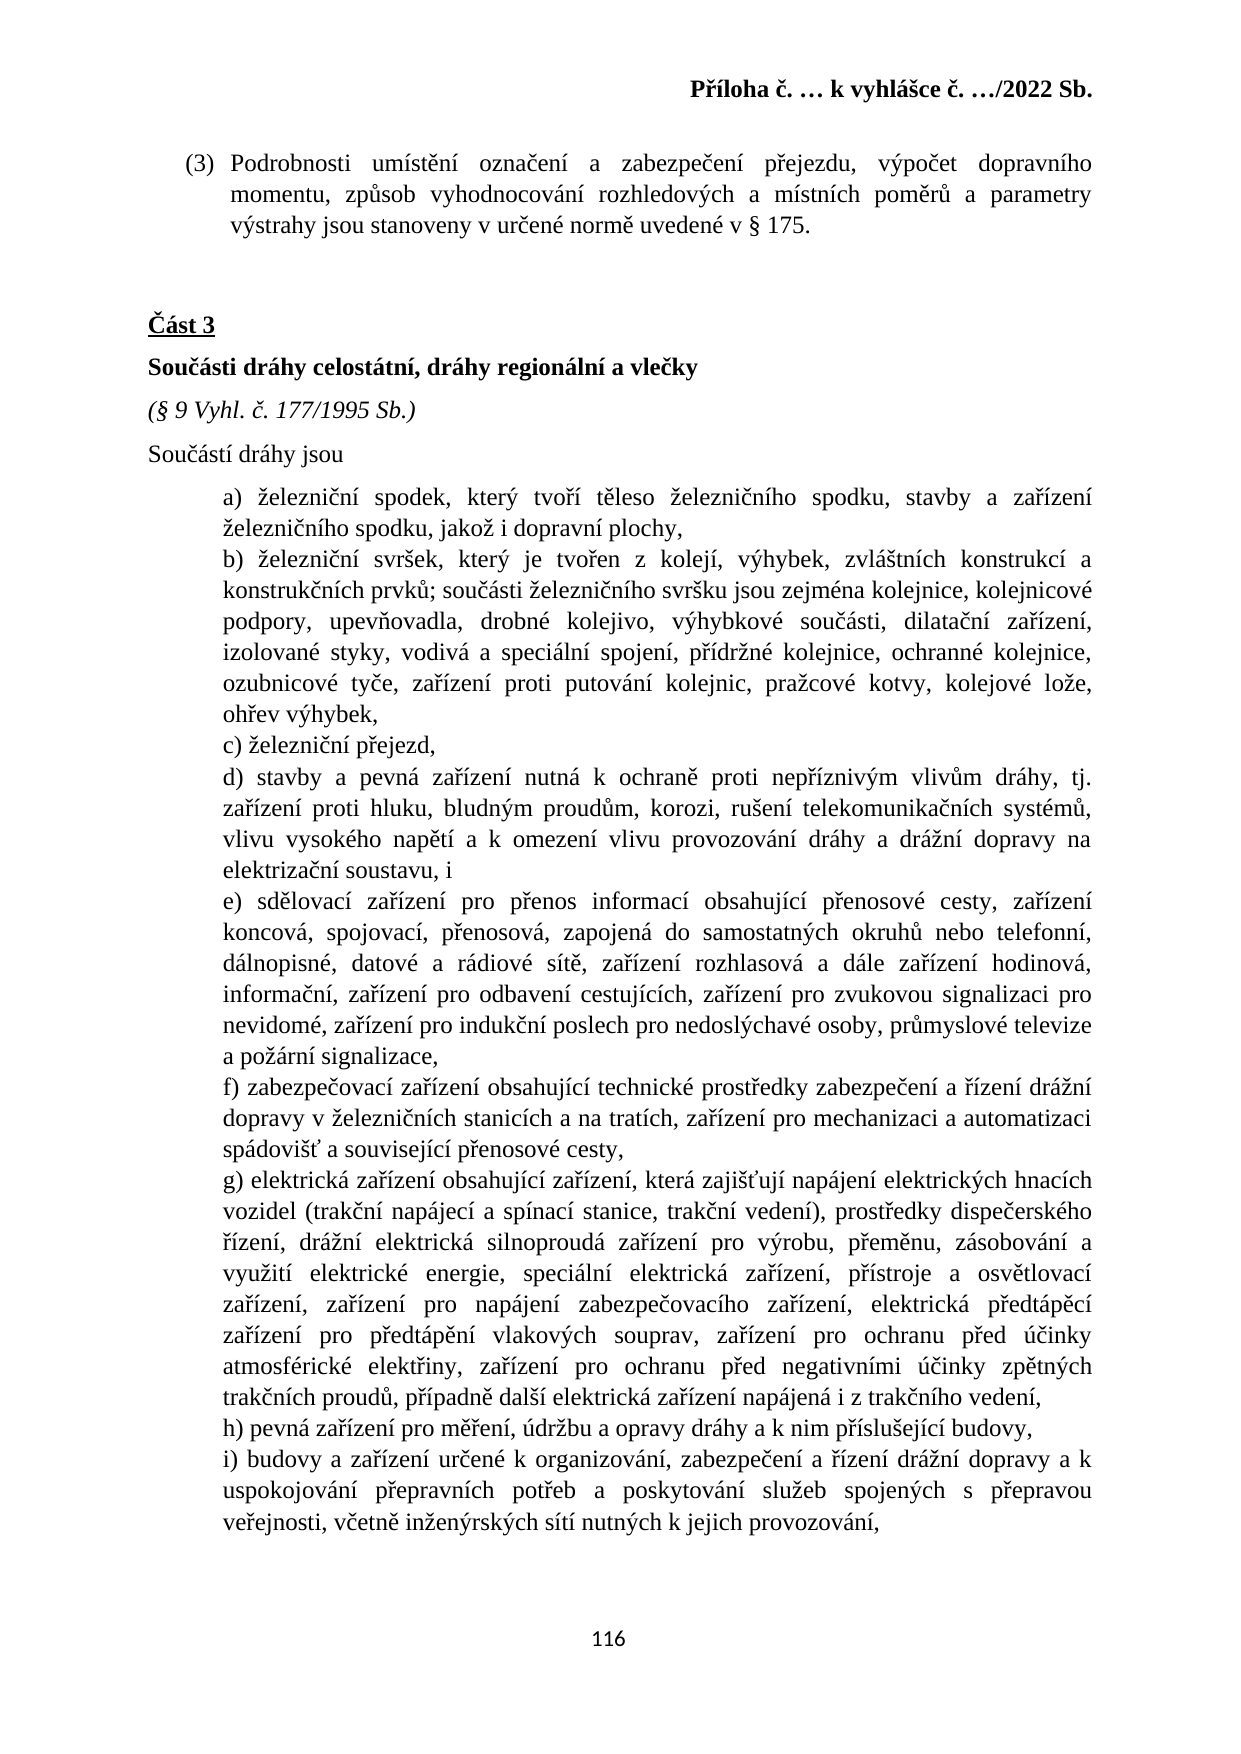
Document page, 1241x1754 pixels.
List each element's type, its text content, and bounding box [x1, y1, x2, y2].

list i) budovy a zařízení určené k organizování, zabezpečení a řízení drážní dopravy a k uspokojování přepravních potřeb a poskytování služeb spojených s přepravou veřejnosti, včetně inženýrských sítí nutných k jejich provozování, [223, 1444, 1093, 1535]
text Část 3 [148, 310, 1093, 339]
list a) železniční spodek, který tvoří těleso železničního spodku, stavby a zařízení železničního spodku, jakož i dopravní plochy, [223, 482, 1093, 542]
text Součástí dráhy jsou [148, 439, 1093, 467]
list Podrobnosti umístění označení a zabezpečení přejezdu, výpočet dopravního momentu, způsob vyhodnocování rozhledových a místních poměrů a parametry výstrahy jsou stanoveny v určené normě uvedené v § 175. [185, 148, 1093, 238]
list b) železniční svršek, který je tvořen z kolejí, výhybek, zvláštních konstrukcí a konstrukčních prvků; součásti železničního svršku jsou zejména kolejnice, kolejnicové podpory, upevňovadla, drobné kolejivo, výhybkové součásti, dilatační zařízení, izolované styky, vodivá a speciální spojení, přídržné kolejnice, ochranné kolejnice, ozubnicové tyče, zařízení proti putování kolejnic, pražcové kotvy, kolejové lože, ohřev výhybek, [223, 544, 1093, 728]
list d) stavby a pevná zařízení nutná k ochraně proti nepříznivým vlivům dráhy, tj. zařízení proti hluku, bludným proudům, korozi, rušení telekomunikačních systémů, vlivu vysokého napětí a k omezení vlivu provozování dráhy a drážní dopravy na elektrizační soustavu, i [223, 762, 1093, 883]
list c) železniční přejezd, [223, 731, 1093, 759]
text Součásti dráhy celostátní, dráhy regionální a vlečky [148, 352, 1093, 380]
text (§ 9 Vyhl. č. 177/1995 Sb.) [148, 395, 1093, 424]
list g) elektrická zařízení obsahující zařízení, která zajišťují napájení elektrických hnacích vozidel (trakční napájecí a spínací stanice, trakční vedení), prostředky dispečerského řízení, drážní elektrická silnoproudá zařízení pro výrobu, přeměnu, zásobování a využití elektrické energie, speciální elektrická zařízení, přístroje a osvětlovací zařízení, zařízení pro napájení zabezpečovacího zařízení, elektrická předtápěcí zařízení pro předtápění vlakových souprav, zařízení pro ochranu před účinky atmosférické elektřiny, zařízení pro ochranu před negativními účinky zpětných trakčních proudů, případně další elektrická zařízení napájená i z trakčního vedení, [223, 1165, 1093, 1411]
list e) sdělovací zařízení pro přenos informací obsahující přenosové cesty, zařízení koncová, spojovací, přenosová, zapojená do samostatných okruhů nebo telefonní, dálnopisné, datové a rádiové sítě, zařízení rozhlasová a dále zařízení hodinová, informační, zařízení pro odbavení cestujících, zařízení pro zvukovou signalizaci pro nevidomé, zařízení pro indukční poslech pro nedoslýchavé osoby, průmyslové televize a požární signalizace, [223, 886, 1093, 1070]
list f) zabezpečovací zařízení obsahující technické prostředky zabezpečení a řízení drážní dopravy v železničních stanicích a na tratích, zařízení pro mechanizaci a automatizaci spádovišť a související přenosové cesty, [223, 1072, 1093, 1163]
list h) pevná zařízení pro měření, údržbu a opravy dráhy a k nim příslušející budovy, [223, 1413, 1093, 1442]
